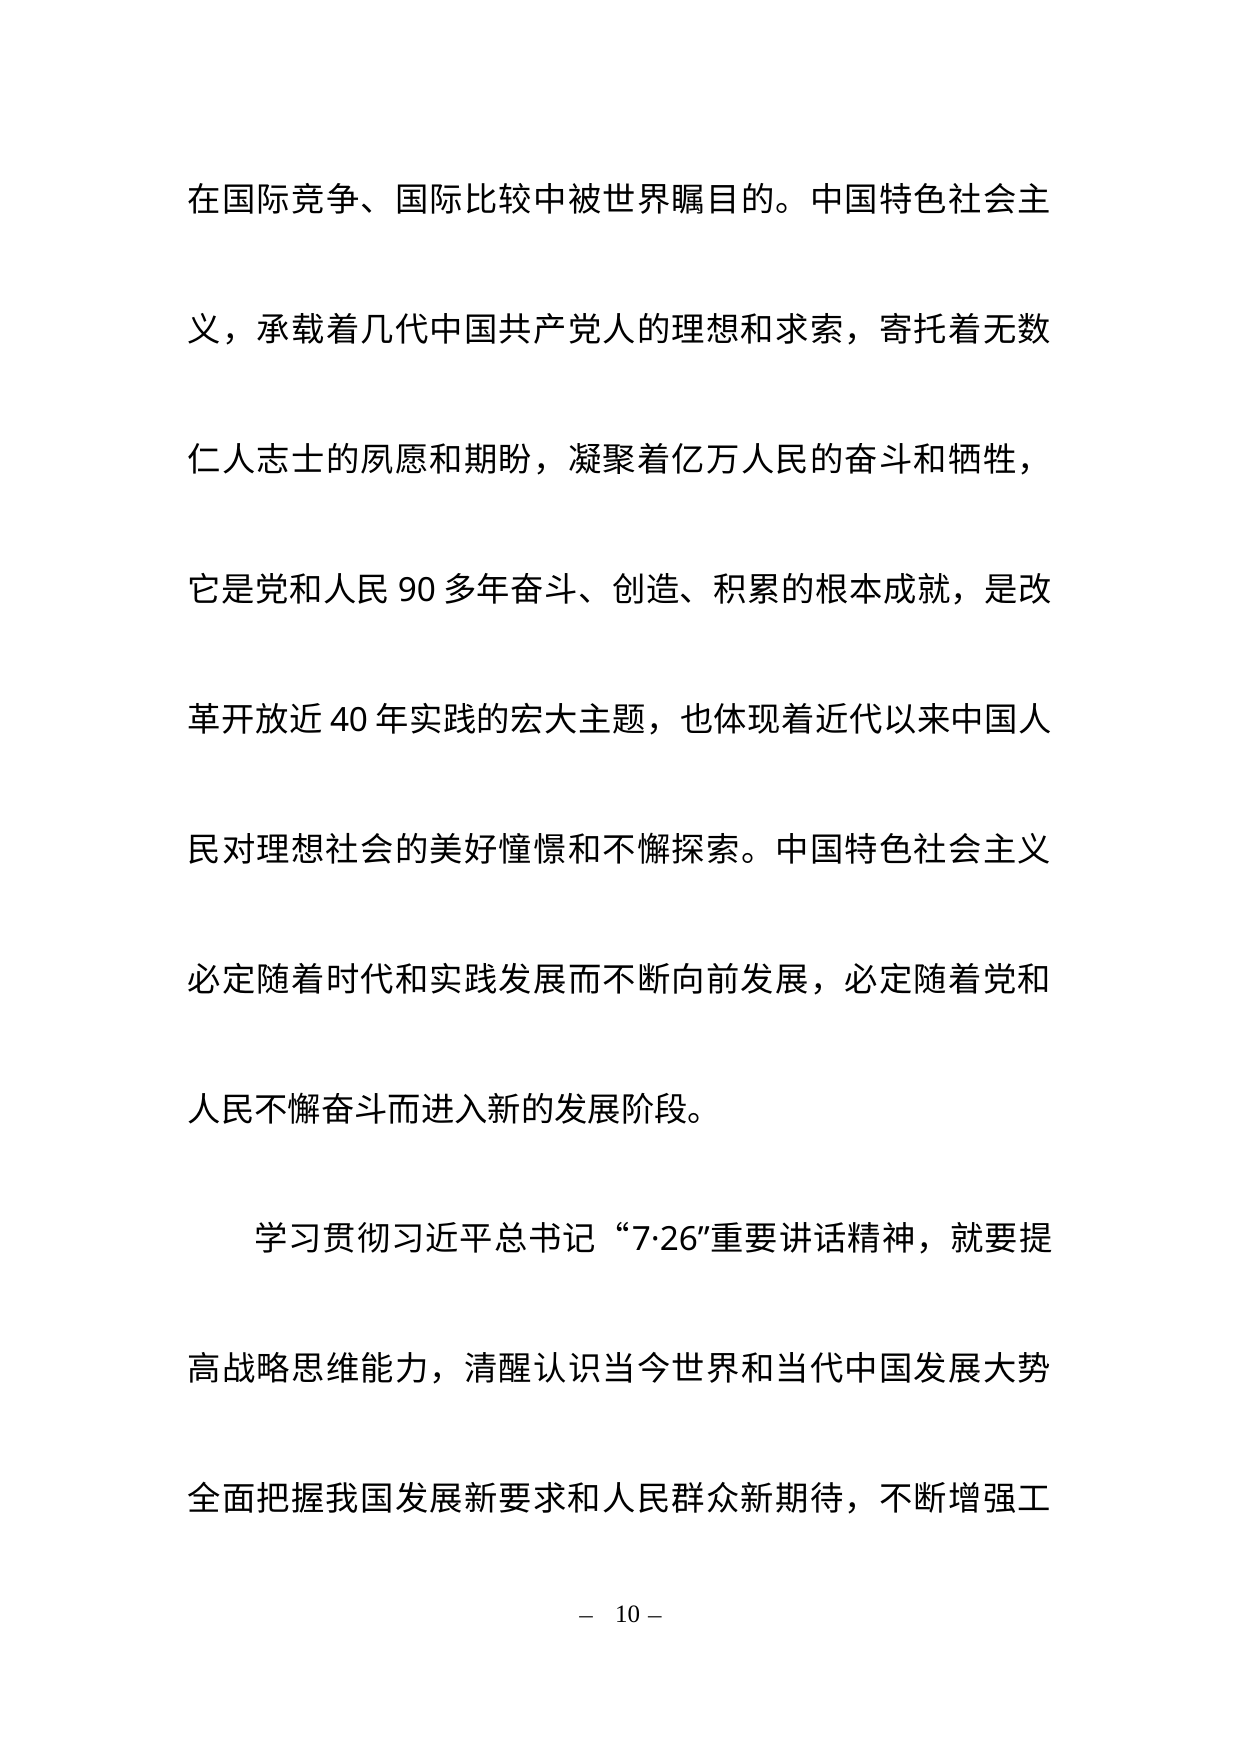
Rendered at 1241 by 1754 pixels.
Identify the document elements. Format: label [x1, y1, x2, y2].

text [187, 1203, 1053, 1528]
text [187, 164, 1053, 1139]
